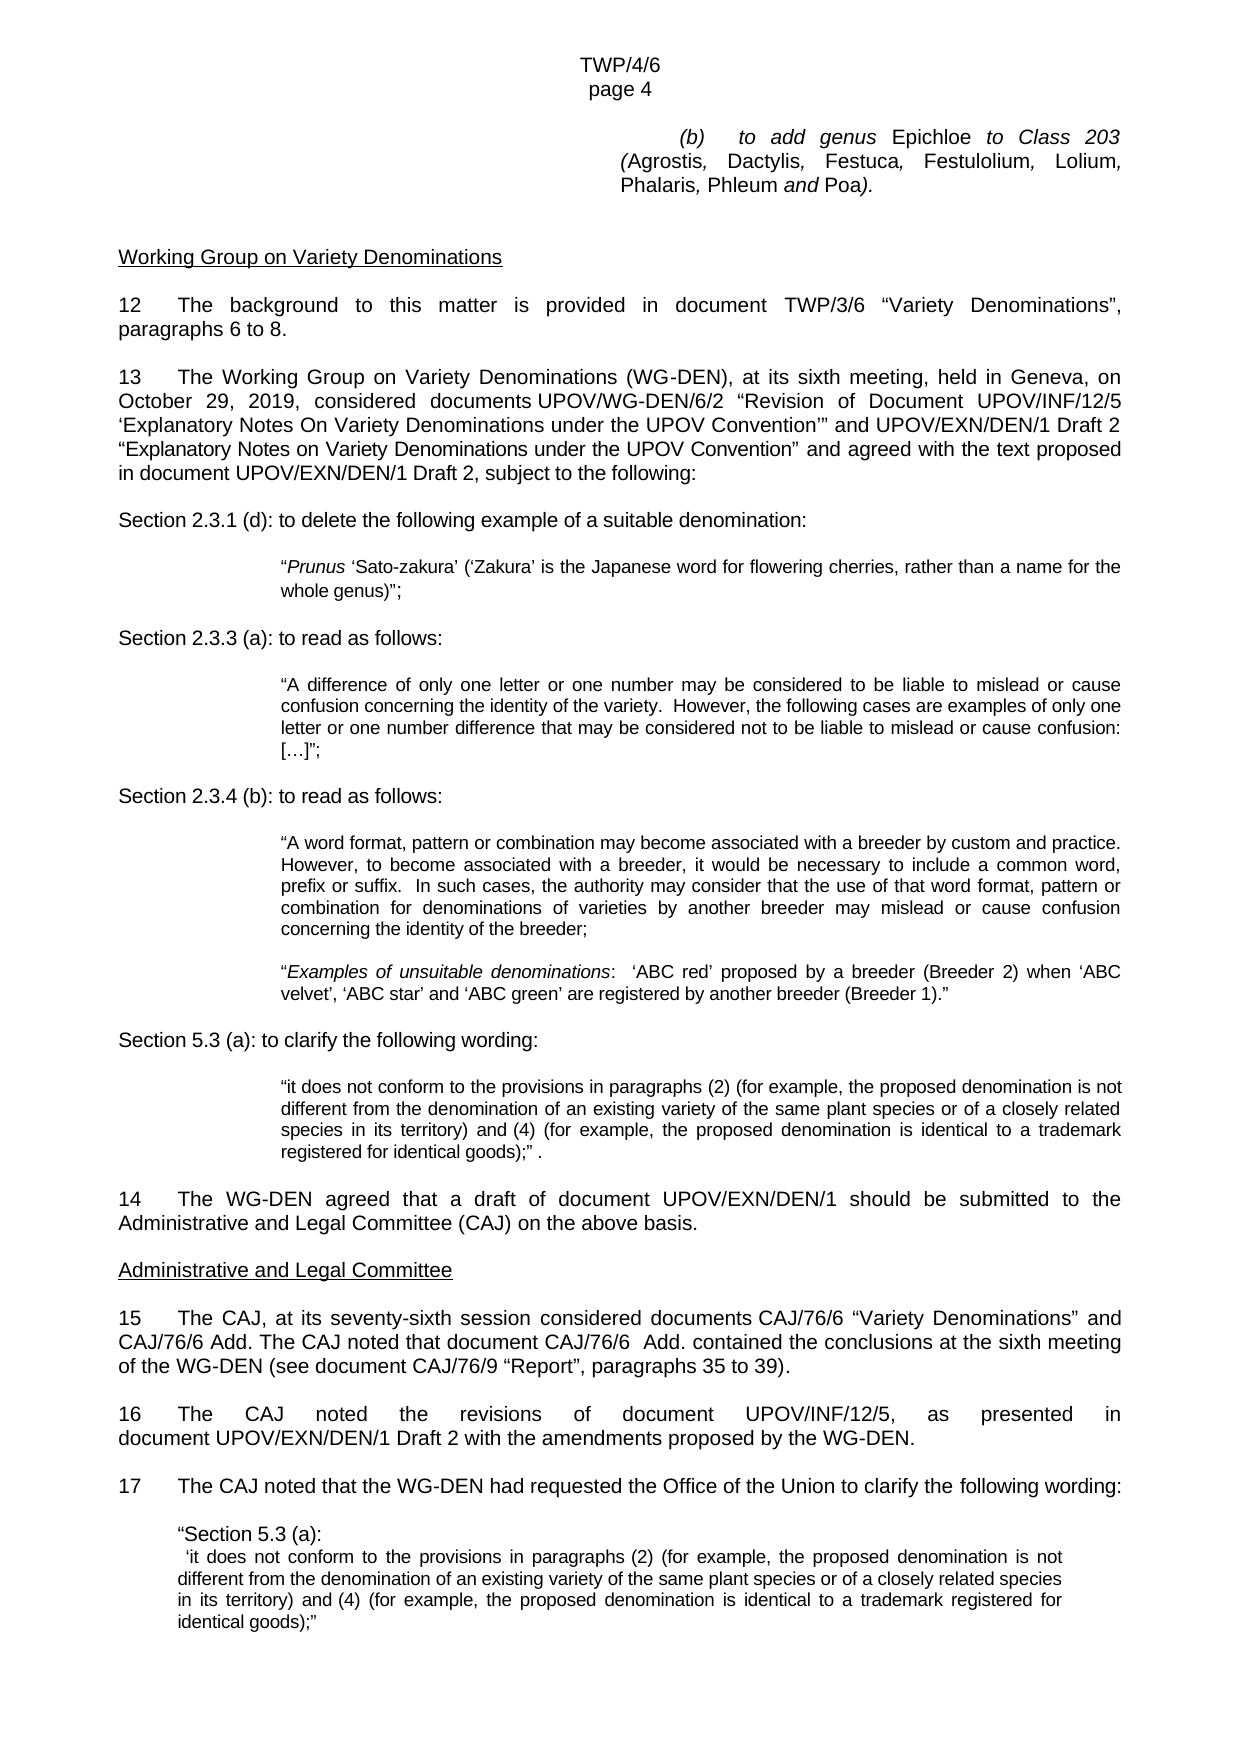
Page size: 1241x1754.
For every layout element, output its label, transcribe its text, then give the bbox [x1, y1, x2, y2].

text The Working Group on Variety Denominations (WG-DEN), at its sixth meeting, held in Geneva, on October 29, 2019, considered documents UPOV/WG-DEN/6/2 “Revision of Document UPOV/INF/12/5 ‘Explanatory Notes On Variety Denominations under the UPOV Convention’” and UPOV/EXN/DEN/1 Draft 2 “Explanatory Notes on Variety Denominations under the UPOV Convention” and agreed with the text proposed in document UPOV/EXN/DEN/1 Draft 2, subject to the following: [118, 364, 1122, 484]
text The CAJ noted the revisions of document UPOV/INF/12/5, as presented in document UPOV/EXN/DEN/1 Draft 2 with the amendments proposed by the WG-DEN. [118, 1402, 1122, 1450]
text “Section 5.3 (a): [177, 1522, 1063, 1546]
subtitle Working Group on Variety Denominations [118, 245, 1122, 269]
text “A difference of only one letter or one number may be considered to be liable to mislead or cause confusion concerning the identity of the variety. However, the following cases are examples of only one letter or one number difference that may be considered not to be liable to mislead or cause confusion: […]”; [118, 674, 1122, 760]
text The background to this matter is provided in document TWP/3/6 “Variety Denominations”, paragraphs 6 to 8. [118, 293, 1122, 341]
subtitle Administrative and Legal Committee [118, 1258, 1122, 1282]
text The WG-DEN agreed that a draft of document UPOV/EXN/DEN/1 should be submitted to the Administrative and Legal Committee (CAJ) on the above basis. [118, 1186, 1122, 1234]
text The CAJ noted that the WG-DEN had requested the Office of the Union to clarify the following wording: [118, 1474, 1122, 1498]
text (b) to add genus Epichloe to Class 203 (Agrostis, Dactylis, Festuca, Festulolium, Lolium, Phalaris, Phleum and Poa). [620, 125, 1122, 197]
text “Prunus ‘Sato-zakura’ (‘Zakura’ is the Japanese word for flowering cherries, rather than a name for the whole genus)”; [118, 556, 1122, 602]
text ‘it does not conform to the provisions in paragraphs (2) (for example, the proposed denomination is not different from the denomination of an existing variety of the same plant species or of a closely related species in its territory) and (4) (for example, the proposed denomination is identical to a trademark registered for identical goods);” [177, 1546, 1063, 1632]
text Section 5.3 (a): to clarify the following wording: [118, 1028, 1122, 1052]
text Section 2.3.3 (a): to read as follows: [118, 626, 1122, 650]
text “Examples of unsuitable denominations: ‘ABC red’ proposed by a breeder (Breeder 2) when ‘ABC velvet’, ‘ABC star’ and ‘ABC green’ are registered by another breeder (Breeder 1).” [118, 961, 1122, 1004]
text The CAJ, at its seventy-sixth session considered documents CAJ/76/6 “Variety Denominations” and CAJ/76/6 Add. The CAJ noted that document CAJ/76/6 Add. contained the conclusions at the sixth meeting of the WG-DEN (see document CAJ/76/9 “Report”, paragraphs 35 to 39). [118, 1306, 1122, 1378]
text “it does not conform to the provisions in paragraphs (2) (for example, the proposed denomination is not different from the denomination of an existing variety of the same plant species or of a closely related species in its territory) and (4) (for example, the proposed denomination is identical to a trademark registered for identical goods);” . [266, 1076, 1122, 1162]
text Section 2.3.4 (b): to read as follows: [118, 784, 1122, 808]
text “A word format, pattern or combination may become associated with a breeder by custom and practice. However, to become associated with a breeder, it would be necessary to include a common word, prefix or suffix. In such cases, the authority may consider that the use of that word format, pattern or combination for denominations of varieties by another breeder may mislead or cause confusion concerning the identity of the breeder; [118, 832, 1122, 939]
text Section 2.3.1 (d): to delete the following example of a suitable denomination: [118, 508, 1122, 532]
